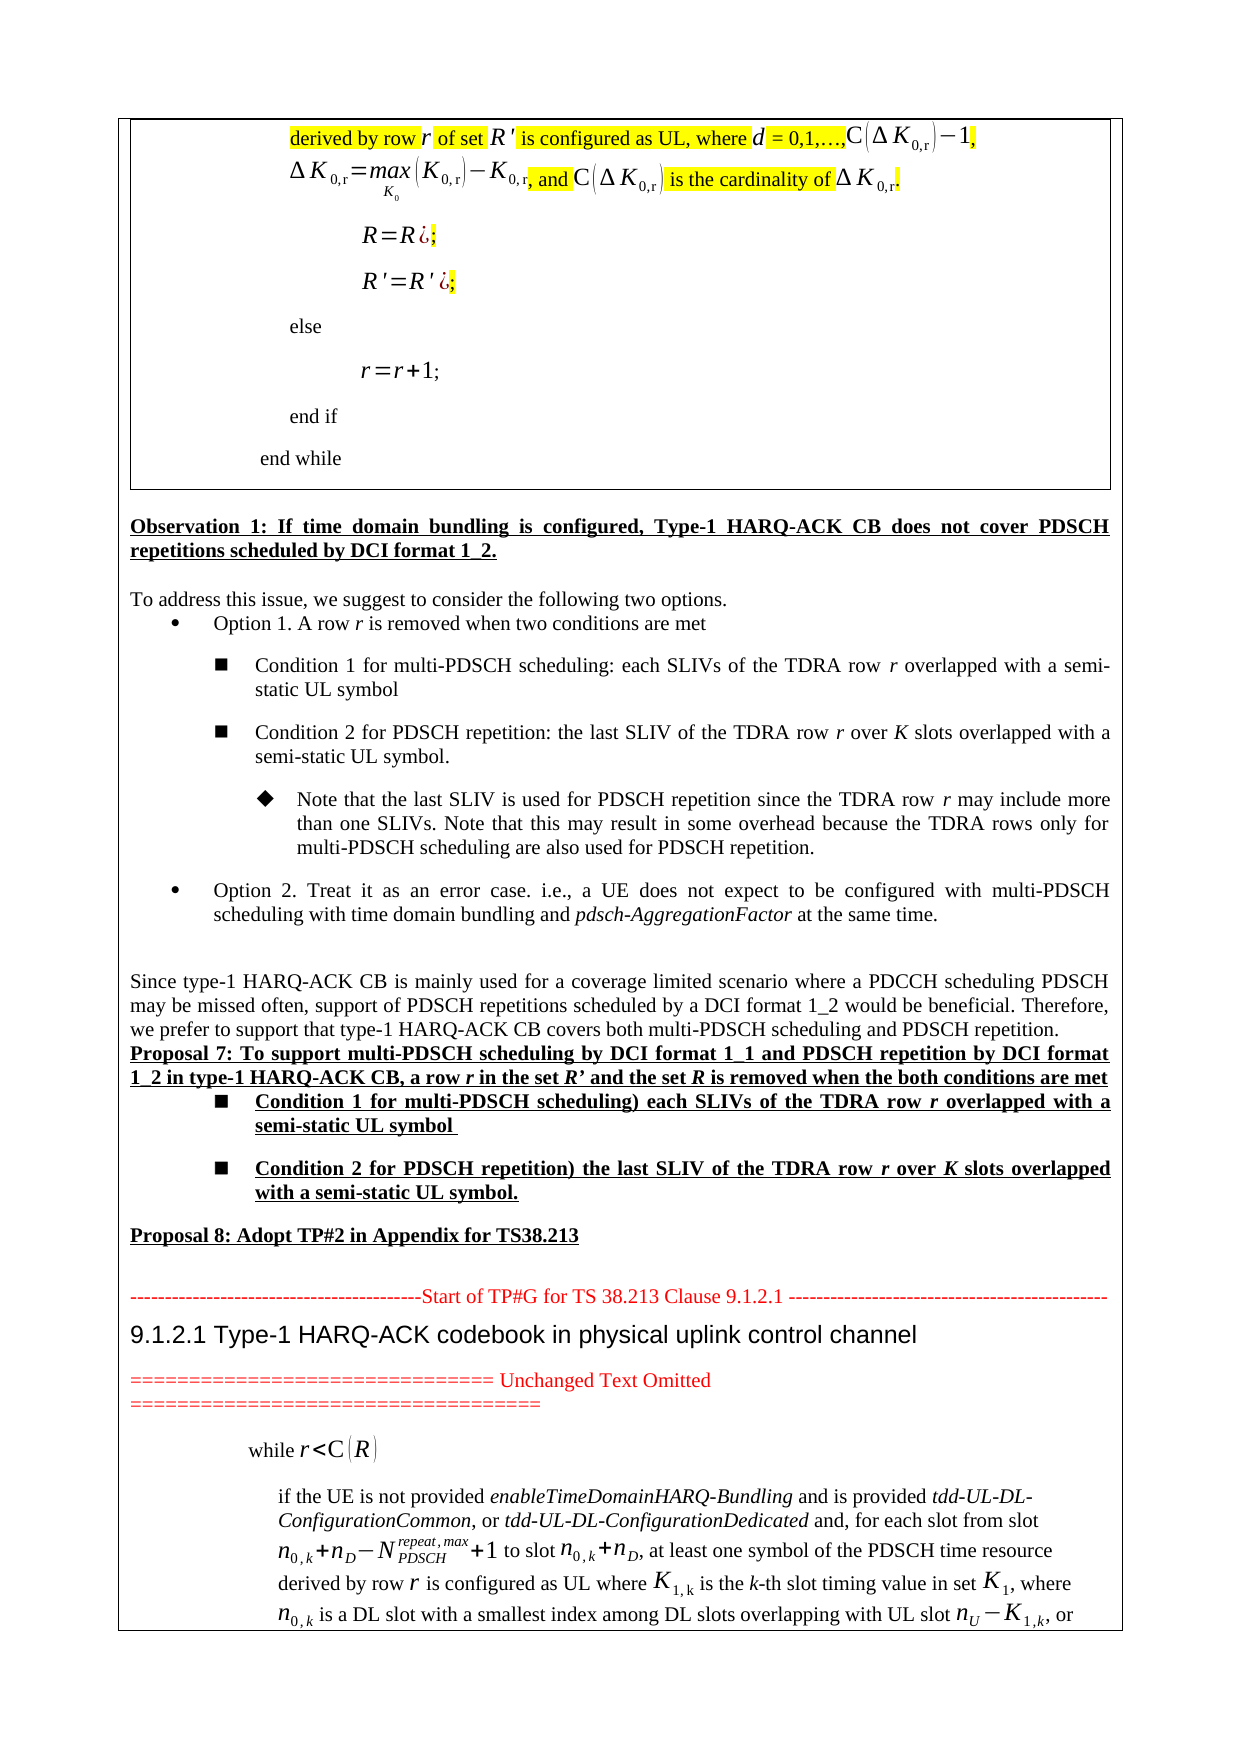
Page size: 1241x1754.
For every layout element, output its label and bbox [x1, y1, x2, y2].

table_header [119, 119, 1122, 1630]
